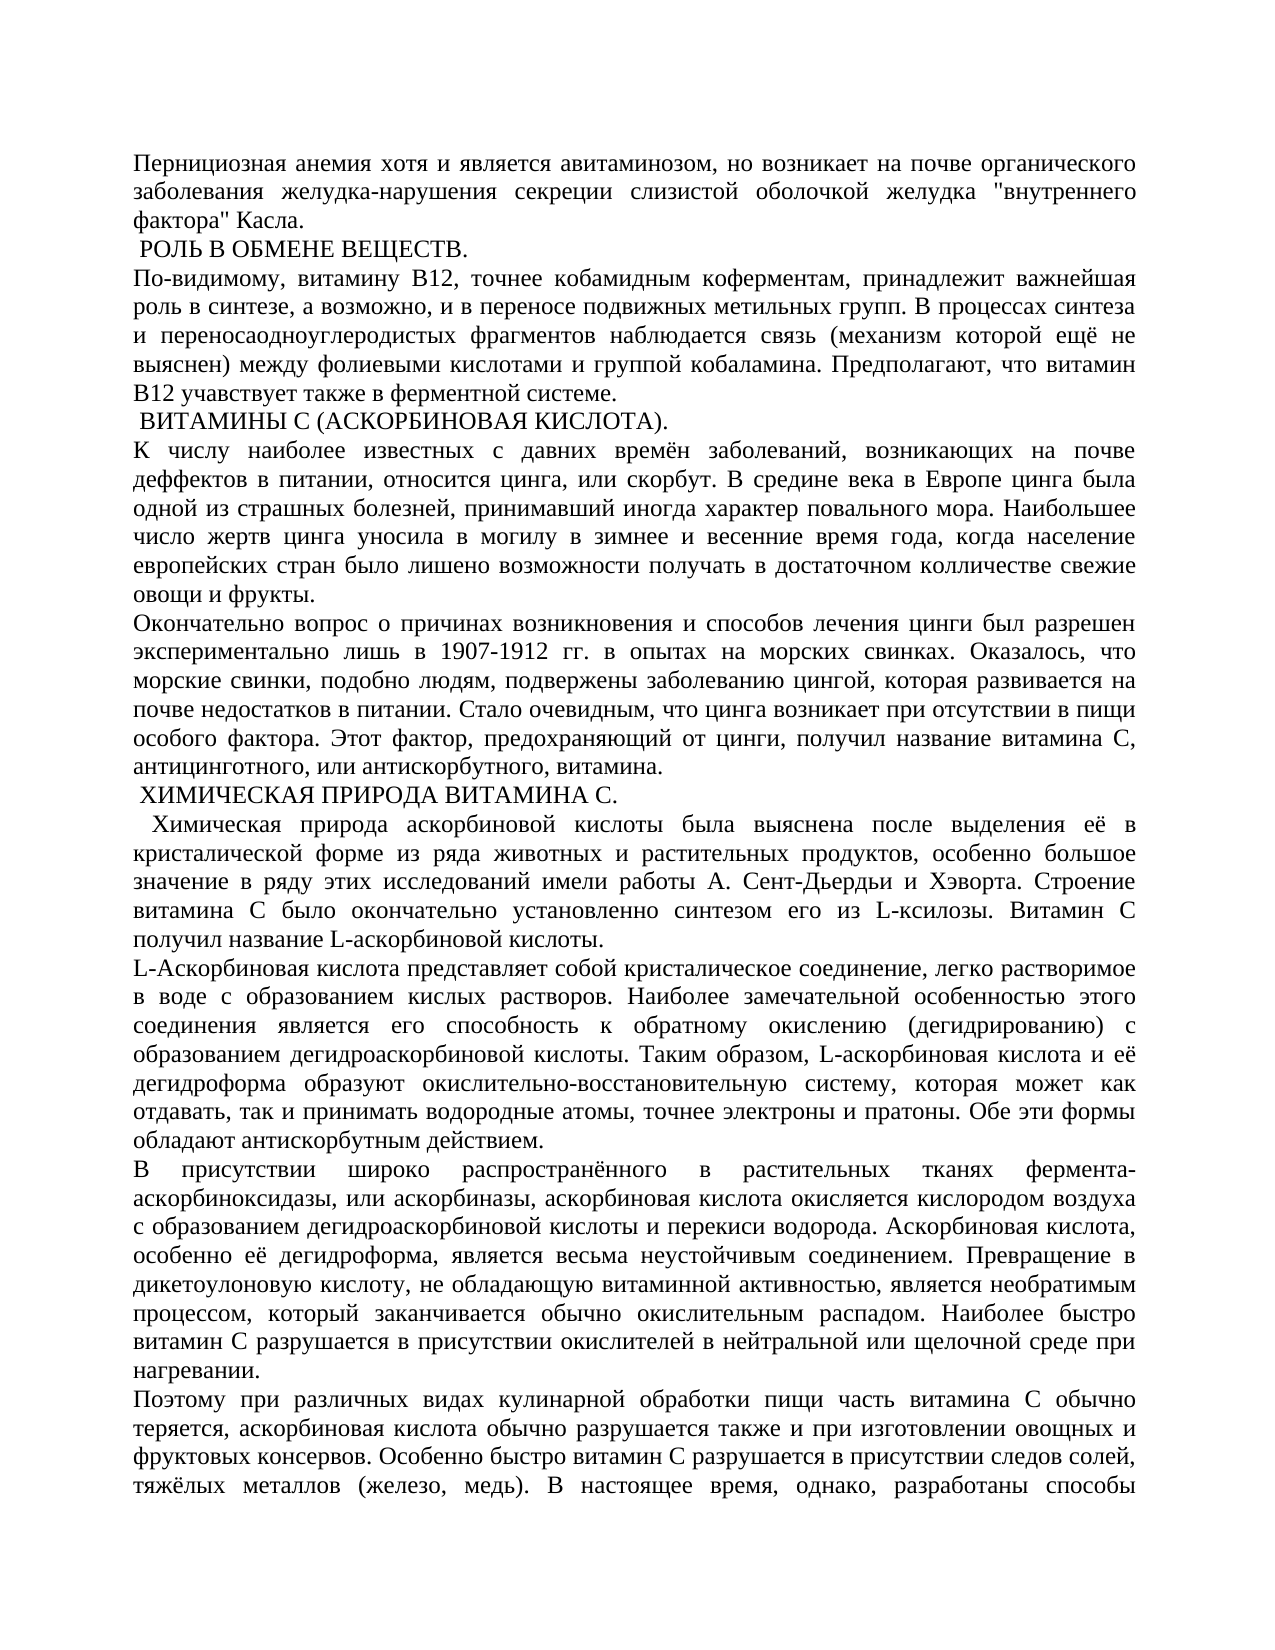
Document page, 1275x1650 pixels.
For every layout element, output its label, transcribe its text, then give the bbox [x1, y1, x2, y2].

text РОЛЬ В ОБМЕНЕ ВЕЩЕСТВ. [133, 234, 1137, 263]
text Химическая природа аскорбиновой кислоты была выяснена после выделения её в кристалической форме из ряда животных и растительных продуктов, особенно большое значение в ряду этих исследований имели работы А. Сент-Дьердьи и Хэворта. Строение витамина С было окончательно установленно синтезом его из L-ксилозы. Витамин С получил название L-аскорбиновой кислоты. [133, 809, 1137, 953]
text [133, 1384, 1137, 1499]
text Окончательно вопрос о причинах возникновения и способов лечения цинги был разрешен экспериментально лишь в 1907-1912 гг. в опытах на морских свинках. Оказалось, что морские свинки, подобно людям, подвержены заболеванию цингой, которая развивается на почве недостатков в питании. Стало очевидным, что цинга возникает при отсутствии в пищи особого фактора. Этот фактор, предохраняющий от цинги, получил название витамина С, антицинготного, или антискорбутного, витамина. [133, 608, 1137, 780]
text Пернициозная анемия хотя и является авитаминозом, но возникает на почве органического заболевания желудка-нарушения секреции слизистой оболочкой желудка "внутреннего фактора" Касла. [133, 148, 1137, 234]
text К числу наиболее известных с давних времён заболеваний, возникающих на почве деффектов в питании, относится цинга, или скорбут. В средине века в Европе цинга была одной из страшных болезней, принимавший иногда характер повального мора. Наибольшее число жертв цинга уносила в могилу в зимнее и весенние время года, когда население европейских стран было лишено возможности получать в достаточном колличестве свежие овощи и фрукты. [133, 435, 1137, 608]
text По-видимому, витамину В12, точнее кобамидным коферментам, принадлежит важнейшая роль в синтезе, а возможно, и в переносе подвижных метильных групп. В процессах синтеза и переносаодноуглеродистых фрагментов наблюдается связь (механизм которой ещё не выяснен) между фолиевыми кислотами и группой кобаламина. Предполагают, что витамин В12 учавствует также в ферментной системе. [133, 263, 1137, 406]
text В присутствии широко распространённого в растительных тканях фермента-аскорбиноксидазы, или аскорбиназы, аскорбиновая кислота окисляется кислородом воздуха с образованием дегидроаскорбиновой кислоты и перекиси водорода. Аскорбиновая кислота, особенно её дегидроформа, является весьма неустойчивым соединением. Превращение в дикетоулоновую кислоту, не обладающую витаминной активностью, является необратимым процессом, который заканчивается обычно окислительным распадом. Наиболее быстро витамин С разрушается в присутствии окислителей в нейтральной или щелочной среде при нагревании. [133, 1154, 1137, 1384]
text ВИТАМИНЫ С (АСКОРБИНОВАЯ КИСЛОТА). [133, 406, 1137, 435]
text ХИМИЧЕСКАЯ ПРИРОДА ВИТАМИНА С. [133, 780, 1137, 809]
text L-Аскорбиновая кислота представляет собой кристалическое соединение, легко растворимое в воде с образованием кислых растворов. Наиболее замечательной особенностью этого соединения является его способность к обратному окислению (дегидрированию) с образованием дегидроаскорбиновой кислоты. Таким образом, L-аскорбиновая кислота и её дегидроформа образуют окислительно-восстановительную систему, которая может как отдавать, так и принимать водородные атомы, точнее электроны и пратоны. Обе эти формы обладают антискорбутным действием. [133, 953, 1137, 1154]
